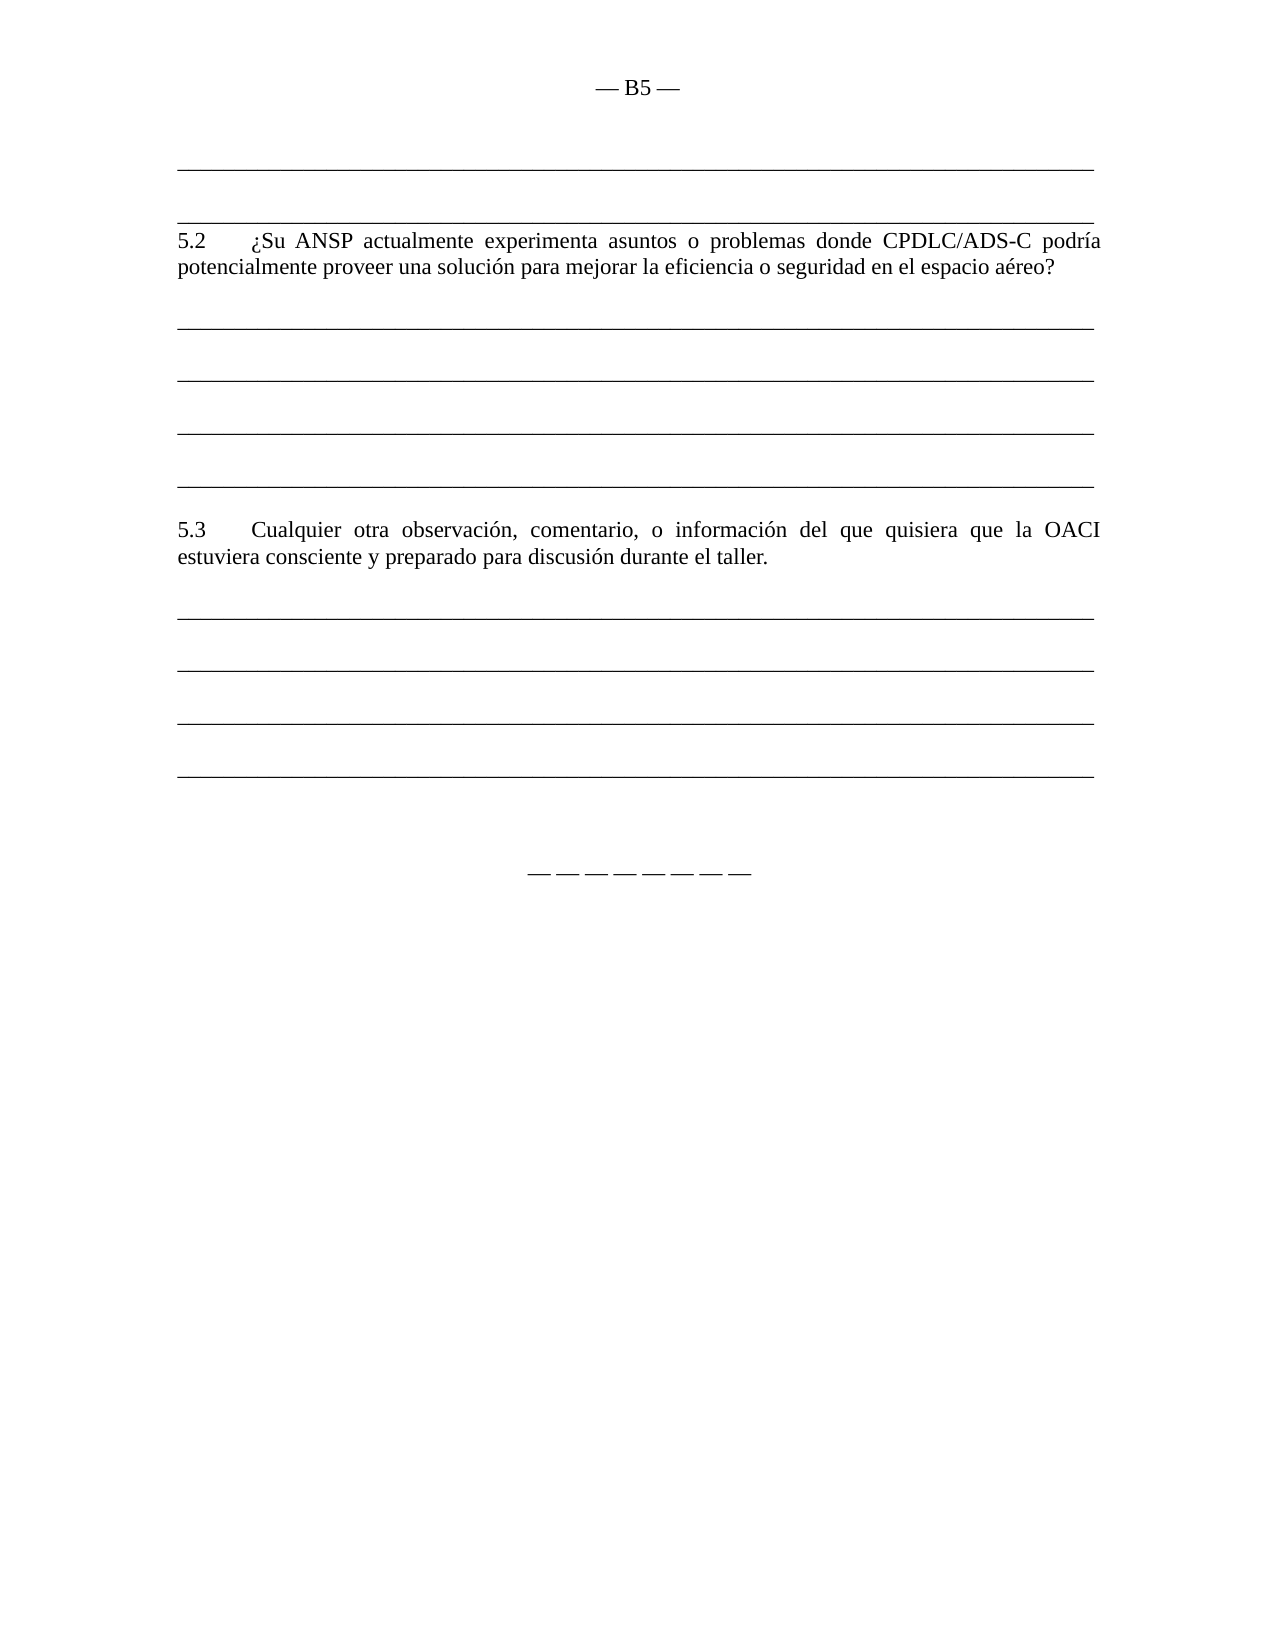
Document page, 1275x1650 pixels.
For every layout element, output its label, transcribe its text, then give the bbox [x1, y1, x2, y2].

text — — — — — — — — [177, 859, 1102, 886]
text ________________________________________________________________________________ [177, 596, 1102, 622]
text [177, 200, 1102, 227]
text ________________________________________________________________________________ [177, 701, 1102, 727]
text ________________________________________________________________________________ [177, 648, 1102, 675]
text ________________________________________________________________________________ [177, 358, 1102, 385]
text ________________________________________________________________________________ [177, 306, 1102, 332]
text 5.3 Cualquier otra observación, comentario, o información del que quisiera que la OACI estuviera consciente y preparado para discusión durante el taller. [177, 517, 1102, 569]
text 5.2 ¿Su ANSP actualmente experimenta asuntos o problemas donde CPDLC/ADS-C podría potencialmente proveer una solución para mejorar la eficiencia o seguridad en el espacio aéreo? [177, 227, 1102, 279]
text ________________________________________________________________________________ [177, 464, 1102, 490]
text ________________________________________________________________________________ [177, 754, 1102, 780]
text ________________________________________________________________________________ [177, 411, 1102, 437]
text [177, 148, 1102, 174]
